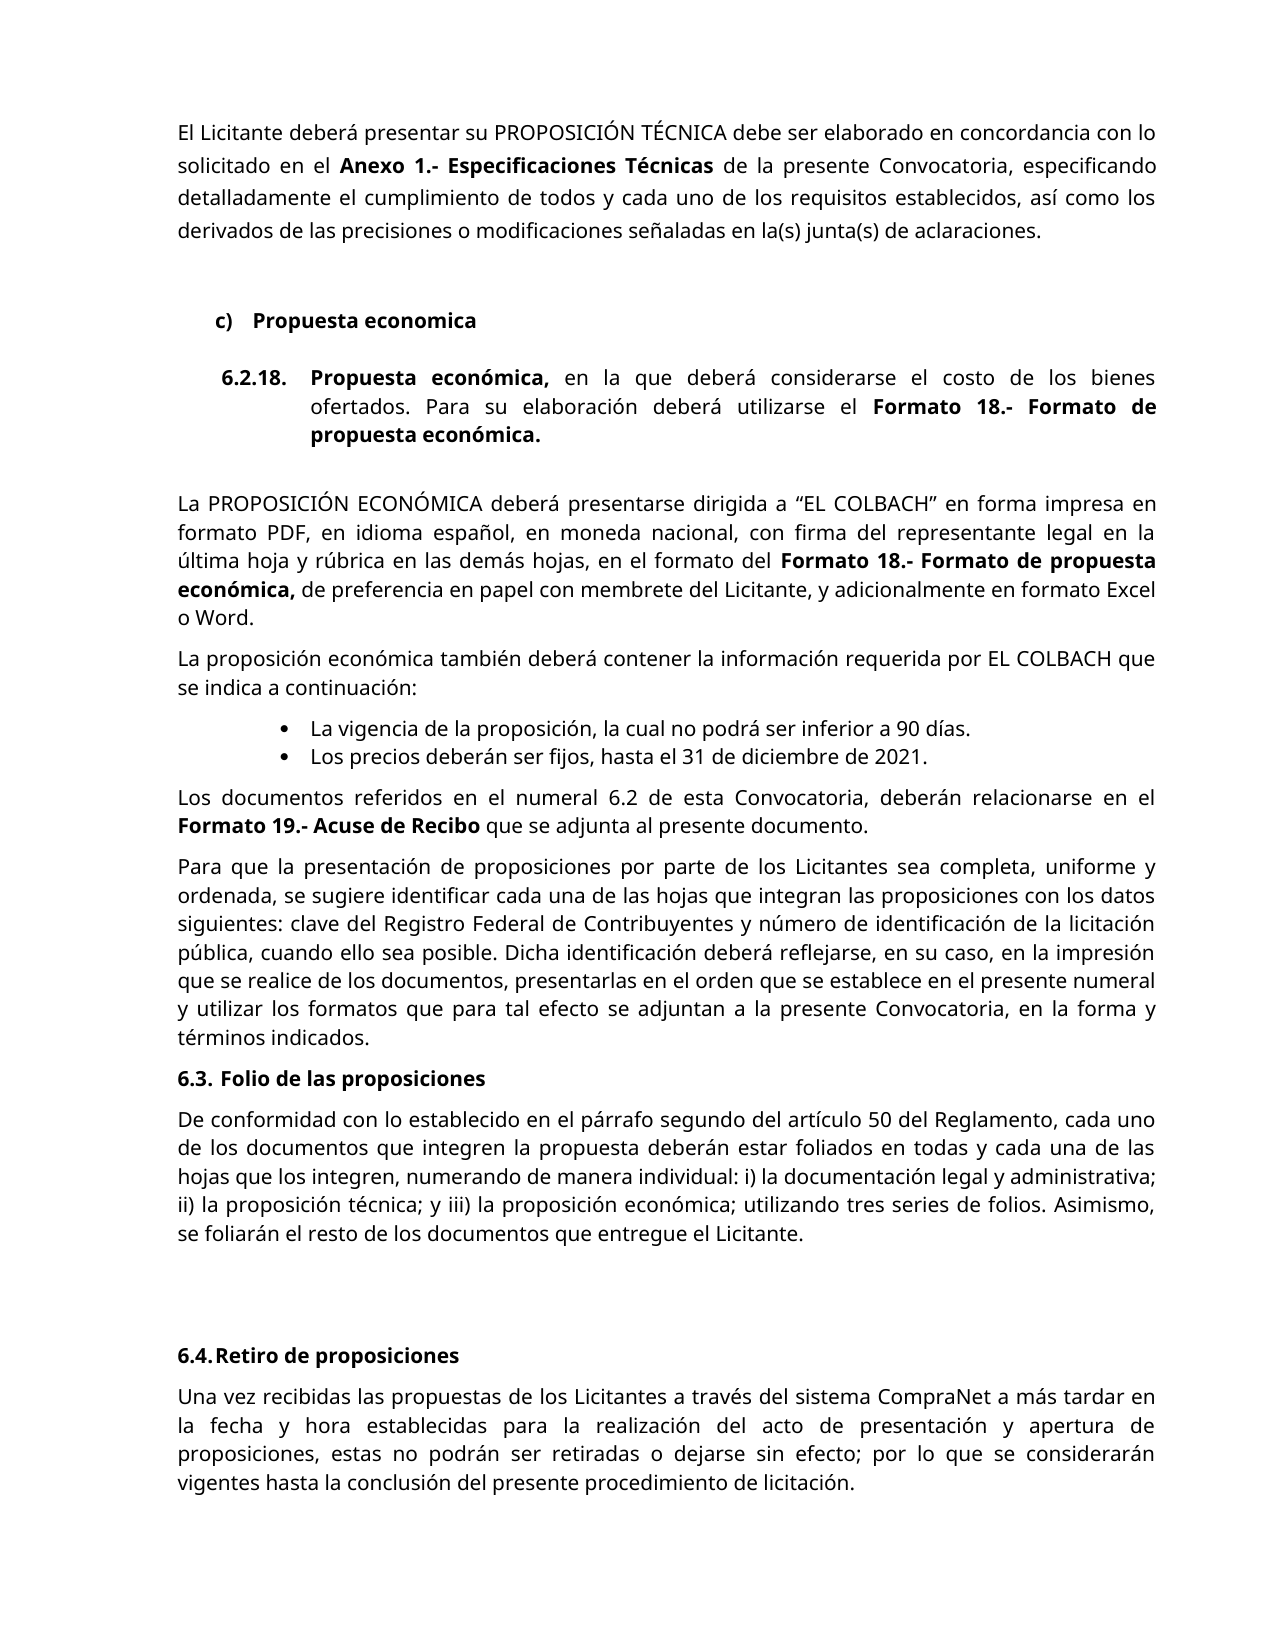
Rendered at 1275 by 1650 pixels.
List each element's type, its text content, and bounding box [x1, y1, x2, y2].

list Los precios deberán ser fijos, hasta el 31 de diciembre de 2021. [281, 742, 1157, 771]
list Propuesta económica, en la que deberá considerarse el costo de los bienes ofertados. Para su elaboración deberá utilizarse el Formato 18.- Formato de propuesta económica. [221, 363, 1157, 449]
list Propuesta economica [215, 306, 1157, 334]
text La PROPOSICIÓN ECONÓMICA deberá presentarse dirigida a “EL COLBACH” en forma impresa en formato PDF, en idioma español, en moneda nacional, con firma del representante legal en la última hoja y rúbrica en las demás hojas, en el formato del Formato 18.- Formato de propuesta económica, de preferencia en papel con membrete del Licitante, y adicionalmente en formato Excel o Word. [177, 489, 1157, 632]
text La proposición económica también deberá contener la información requerida por EL COLBACH que se indica a continuación: [177, 644, 1157, 701]
list La vigencia de la proposición, la cual no podrá ser inferior a 90 días. [281, 714, 1157, 742]
subtitle Retiro de proposiciones [177, 1341, 1157, 1370]
text El Licitante deberá presentar su PROPOSICIÓN TÉCNICA debe ser elaborado en concordancia con lo solicitado en el Anexo 1.- Especificaciones Técnicas de la presente Convocatoria, especificando detalladamente el cumplimiento de todos y cada uno de los requisitos establecidos, así como los derivados de las precisiones o modificaciones señaladas en la(s) junta(s) de aclaraciones. [177, 118, 1157, 244]
text Para que la presentación de proposiciones por parte de los Licitantes sea completa, uniforme y ordenada, se sugiere identificar cada una de las hojas que integran las proposiciones con los datos siguientes: clave del Registro Federal de Contribuyentes y número de identificación de la licitación pública, cuando ello sea posible. Dicha identificación deberá reflejarse, en su caso, en la impresión que se realice de los documentos, presentarlas en el orden que se establece en el presente numeral y utilizar los formatos que para tal efecto se adjuntan a la presente Convocatoria, en la forma y términos indicados. [177, 852, 1157, 1051]
text Los documentos referidos en el numeral 6.2 de esta Convocatoria, deberán relacionarse en el Formato 19.- Acuse de Recibo que se adjunta al presente documento. [177, 783, 1157, 840]
text De conformidad con lo establecido en el párrafo segundo del artículo 50 del Reglamento, cada uno de los documentos que integren la propuesta deberán estar foliados en todas y cada una de las hojas que los integren, numerando de manera individual: i) la documentación legal y administrativa; ii) la proposición técnica; y iii) la proposición económica; utilizando tres series de folios. Asimismo, se foliarán el resto de los documentos que entregue el Licitante. [177, 1105, 1157, 1247]
subtitle Folio de las proposiciones [177, 1064, 1157, 1092]
text Una vez recibidas las propuestas de los Licitantes a través del sistema CompraNet a más tardar en la fecha y hora establecidas para la realización del acto de presentación y apertura de proposiciones, estas no podrán ser retiradas o dejarse sin efecto; por lo que se considerarán vigentes hasta la conclusión del presente procedimiento de licitación. [177, 1382, 1157, 1496]
